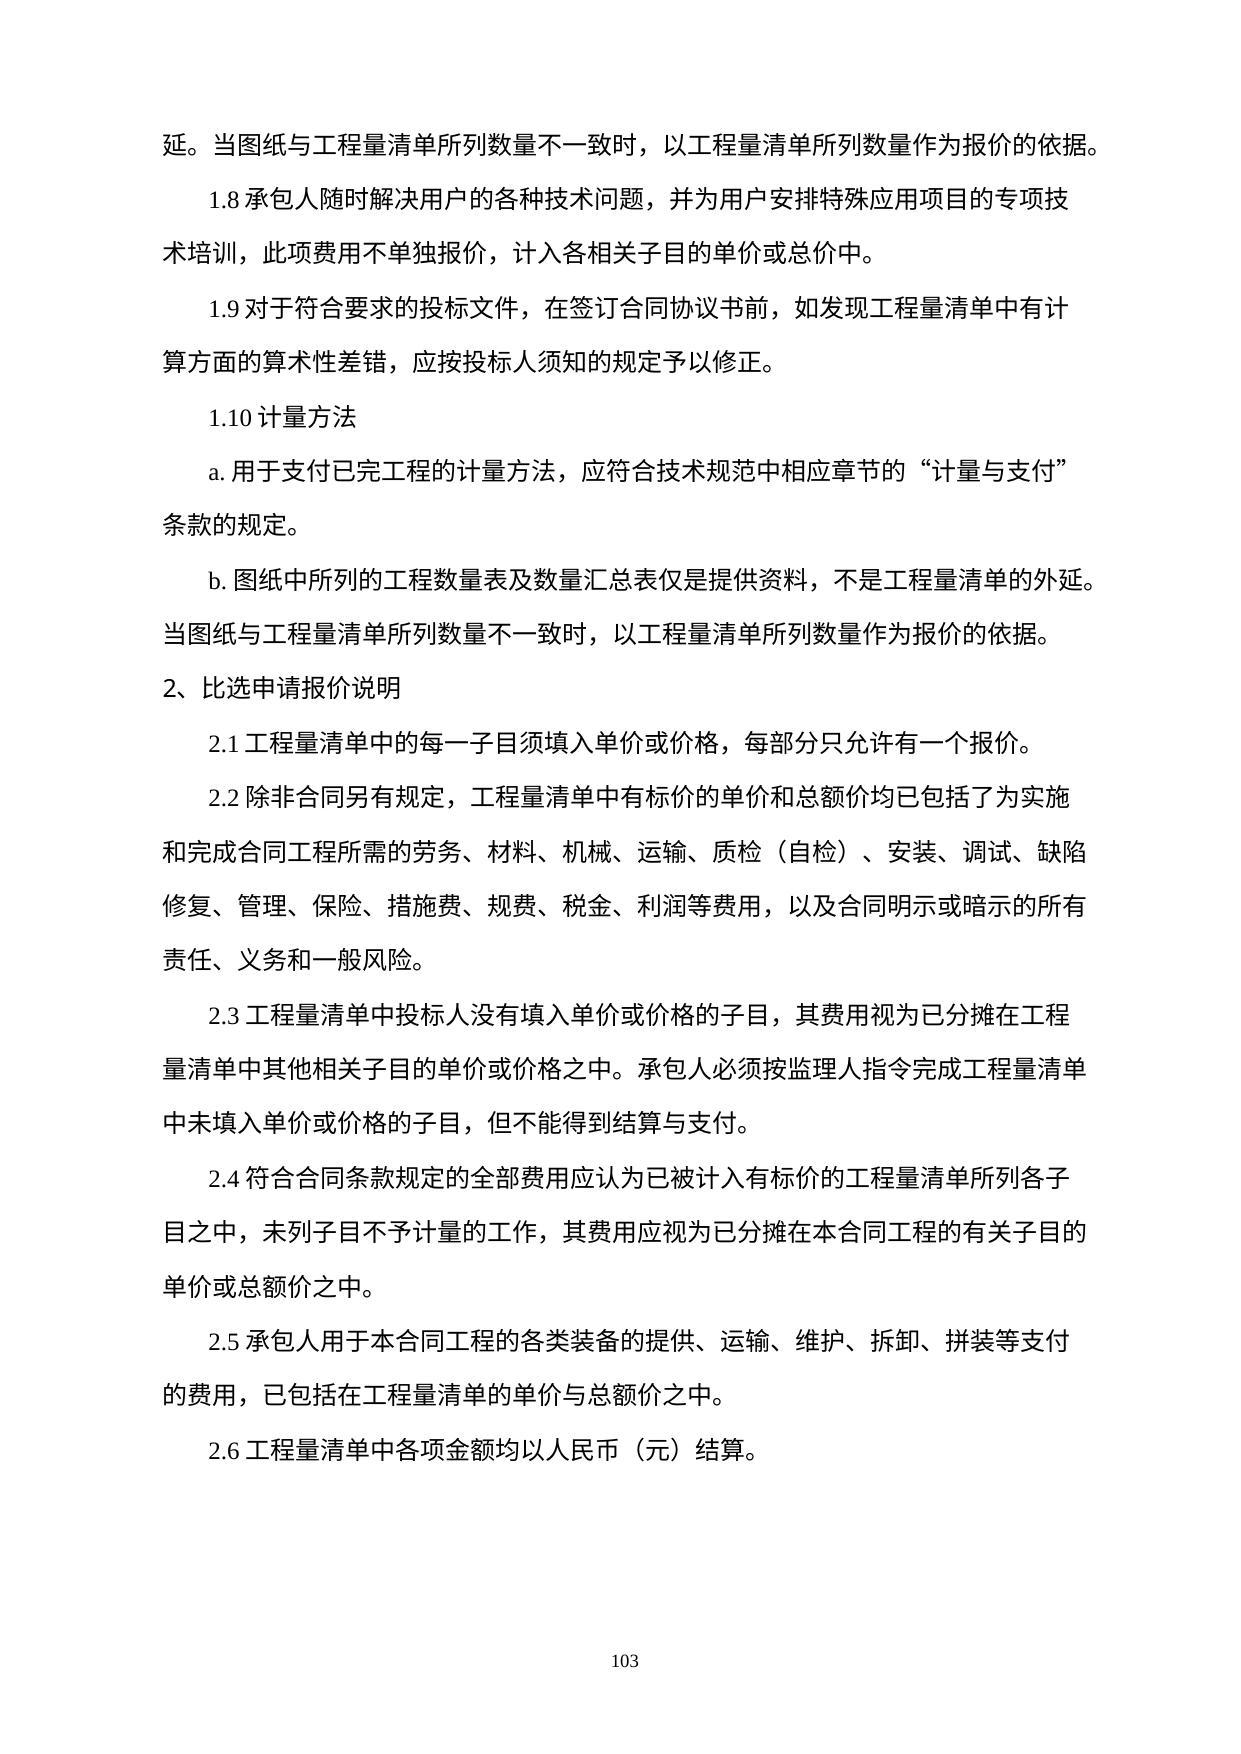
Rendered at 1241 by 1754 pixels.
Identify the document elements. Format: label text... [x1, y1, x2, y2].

text 2.5 承包人用于本合同工程的各类装备的提供、运输、维护、拆卸、拼装等支付的费用，已包括在工程量清单的单价与总额价之中。 [162, 1321, 1087, 1412]
text 2.6 工程量清单中各项金额均以人民币（元）结算。 [162, 1430, 1087, 1466]
text 2.4 符合合同条款规定的全部费用应认为已被计入有标价的工程量清单所列各子目之中，未列子目不予计量的工作，其费用应视为已分摊在本合同工程的有关子目的单价或总额价之中。 [162, 1158, 1087, 1303]
text 1.8承包人随时解决用户的各种技术问题，并为用户安排特殊应用项目的专项技术培训，此项费用不单独报价，计入各相关子目的单价或总价中。 [162, 179, 1087, 270]
text b. 图纸中所列的工程数量表及数量汇总表仅是提供资料，不是工程量清单的外延。当图纸与工程量清单所列数量不一致时，以工程量清单所列数量作为报价的依据。 [162, 560, 1087, 651]
text 2.3 工程量清单中投标人没有填入单价或价格的子目，其费用视为已分摊在工程量清单中其他相关子目的单价或价格之中。承包人必须按监理人指令完成工程量清单中未填入单价或价格的子目，但不能得到结算与支付。 [162, 995, 1087, 1140]
text a. 用于支付已完工程的计量方法，应符合技术规范中相应章节的“计量与支付”条款的规定。 [162, 451, 1087, 542]
text 1.9对于符合要求的投标文件，在签订合同协议书前，如发现工程量清单中有计算方面的算术性差错，应按投标人须知的规定予以修正。 [162, 288, 1087, 379]
text 1.10计量方法 [162, 397, 1087, 433]
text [162, 125, 1087, 161]
list 比选申请报价说明 [162, 669, 1087, 705]
text 2.1工程量清单中的每一子目须填入单价或价格，每部分只允许有一个报价。 [162, 723, 1087, 759]
text 2.2 除非合同另有规定，工程量清单中有标价的单价和总额价均已包括了为实施和完成合同工程所需的劳务、材料、机械、运输、质检（自检）、安装、调试、缺陷修复、管理、保险、措施费、规费、税金、利润等费用，以及合同明示或暗示的所有责任、义务和一般风险。 [162, 778, 1087, 977]
